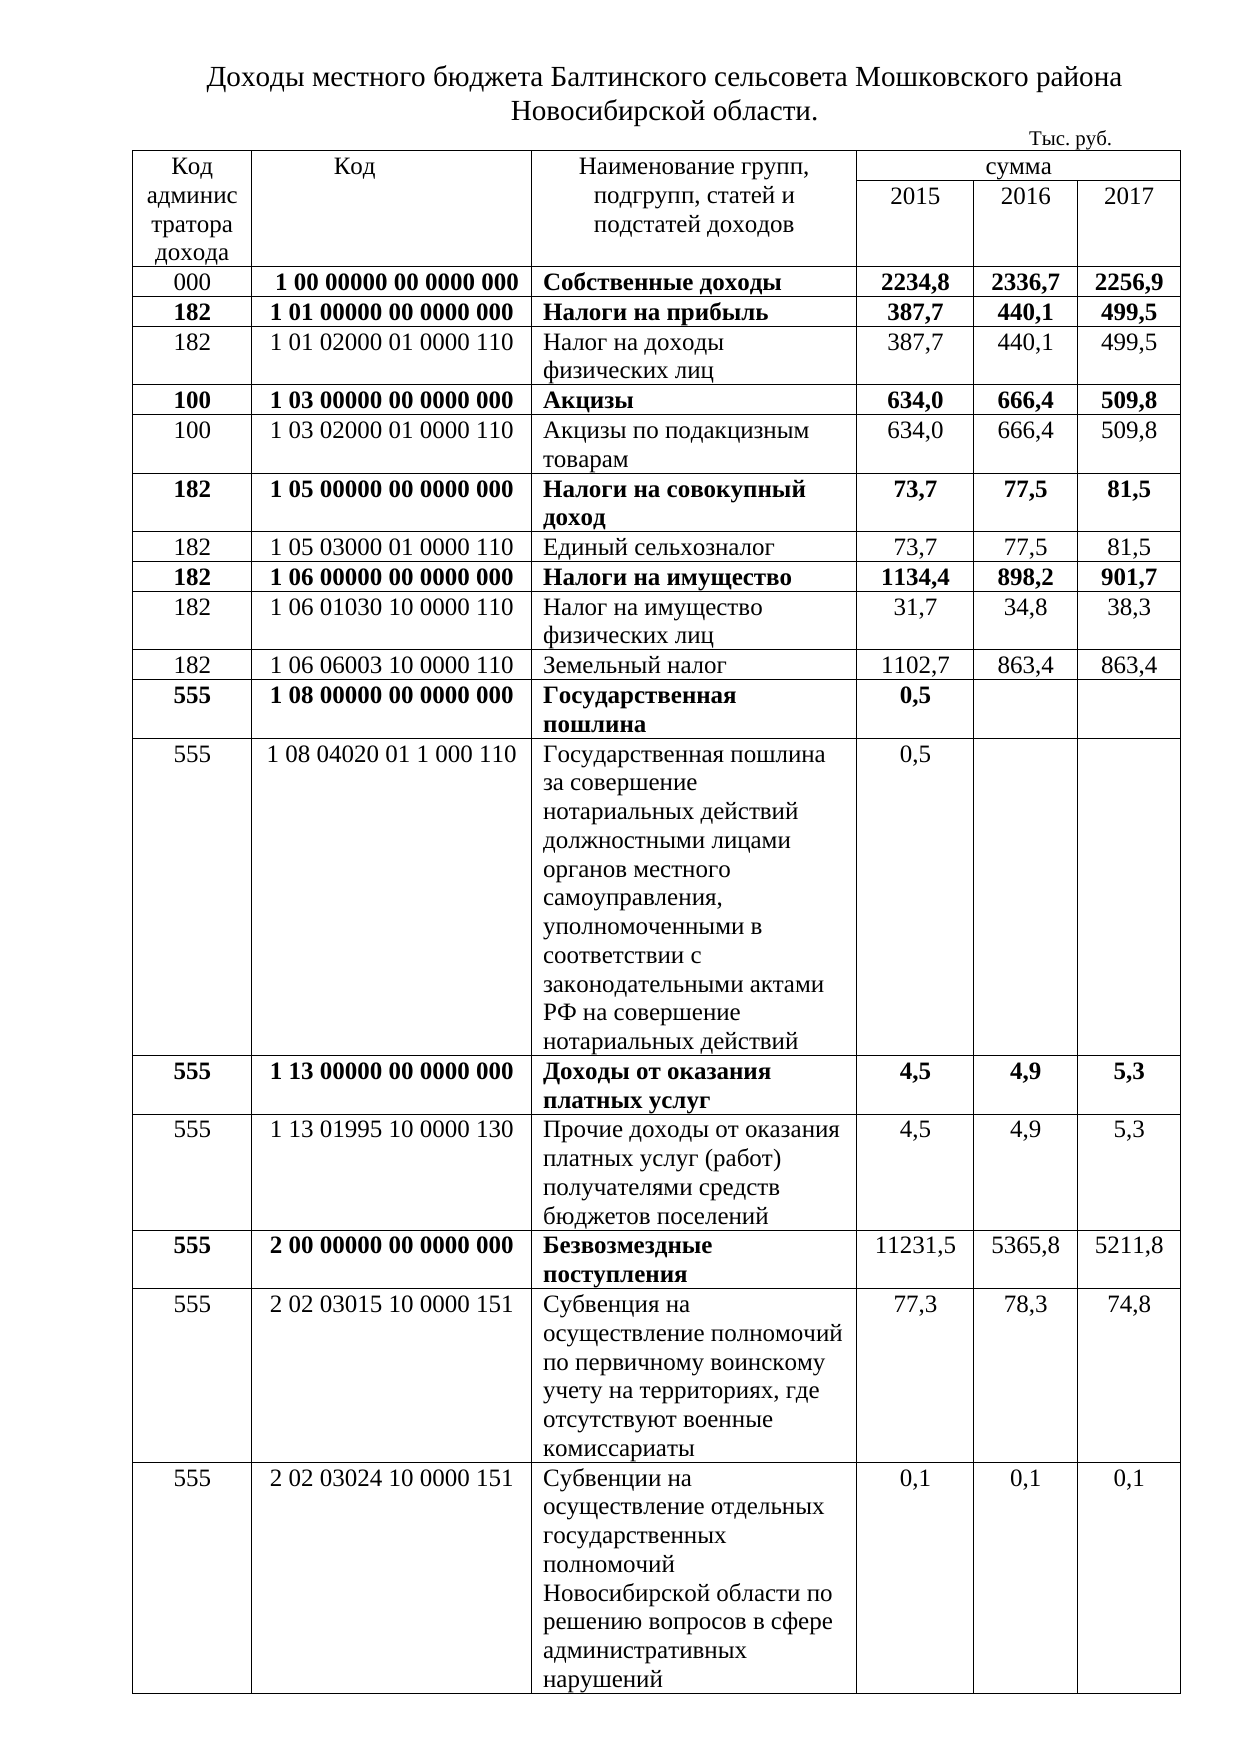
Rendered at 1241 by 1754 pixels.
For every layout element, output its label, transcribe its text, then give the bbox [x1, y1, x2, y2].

table_cell 4,9 [974, 1115, 1077, 1229]
table_cell Государственная пошлина [532, 680, 856, 738]
table_cell 182 [133, 297, 251, 326]
table_cell 1 03 02000 01 0000 110 [252, 415, 531, 473]
table_header Код [252, 151, 531, 266]
table_cell 863,4 [974, 650, 1077, 679]
table_header Наименование групп, подгрупп, статей и подстатей доходов [532, 151, 856, 266]
table_cell [1078, 680, 1180, 738]
table_cell 5211,8 [1078, 1231, 1180, 1288]
table_cell 2016 [974, 181, 1077, 266]
table_cell 1 05 03000 01 0000 110 [252, 532, 531, 561]
table_cell 666,4 [974, 415, 1077, 473]
table_cell 440,1 [974, 297, 1077, 326]
table_cell [974, 739, 1077, 1055]
table_cell Субвенции на осуществление отдельных государственных полномочий Новосибирской области по решению вопросов в сфере административных нарушений [532, 1463, 856, 1693]
table_cell 0,1 [857, 1463, 973, 1693]
table_cell 100 [133, 415, 251, 473]
table_cell 73,7 [857, 532, 973, 561]
table_cell 0,1 [1078, 1463, 1180, 1693]
table_cell 100 [133, 385, 251, 414]
table_cell 182 [133, 562, 251, 591]
table_cell Безвозмездные поступления [532, 1231, 856, 1288]
table_cell 0,5 [857, 680, 973, 738]
table_cell 1 08 00000 00 0000 000 [252, 680, 531, 738]
table_cell Акцизы [532, 385, 856, 414]
table_cell Акцизы по подакцизным товарам [532, 415, 856, 473]
table_cell [974, 680, 1077, 738]
table_cell 666,4 [974, 385, 1077, 414]
table_cell 1 00 00000 00 0000 000 [252, 267, 531, 296]
table_cell 182 [133, 474, 251, 531]
table_cell Государственная пошлина за совершение нотариальных действий должностными лицами органов местного самоуправления, уполномоченными в соответствии с законодательными актами РФ на совершение нотариальных действий [532, 739, 856, 1055]
table_cell Собственные доходы [532, 267, 856, 296]
table_cell 1102,7 [857, 650, 973, 679]
table_cell 4,5 [857, 1056, 973, 1113]
table_cell 555 [133, 1231, 251, 1288]
table_cell Субвенция на осуществление полномочий по первичному воинскому учету на территориях, где отсутствуют военные комиссариаты [532, 1289, 856, 1462]
table_cell 901,7 [1078, 562, 1180, 591]
table_cell 11231,5 [857, 1231, 973, 1288]
table_cell 1 01 02000 01 0000 110 [252, 327, 531, 384]
table_cell 182 [133, 650, 251, 679]
table_cell 81,5 [1078, 532, 1180, 561]
table_cell 1 01 00000 00 0000 000 [252, 297, 531, 326]
table_cell 555 [133, 680, 251, 738]
table_cell 2015 [857, 181, 973, 266]
table_cell 555 [133, 1056, 251, 1113]
table_cell 74,8 [1078, 1289, 1180, 1462]
table_cell 1 03 00000 00 0000 000 [252, 385, 531, 414]
table_cell Единый сельхозналог [532, 532, 856, 561]
table_cell 182 [133, 327, 251, 384]
table_cell 5,3 [1078, 1056, 1180, 1113]
table_cell 2017 [1078, 181, 1180, 266]
table_cell 81,5 [1078, 474, 1180, 531]
table_cell 387,7 [857, 297, 973, 326]
table_cell 34,8 [974, 592, 1077, 649]
table_cell 182 [133, 592, 251, 649]
table_cell 31,7 [857, 592, 973, 649]
table_cell [1078, 739, 1180, 1055]
table_cell 1134,4 [857, 562, 973, 591]
table_cell 387,7 [857, 327, 973, 384]
table_cell 5365,8 [974, 1231, 1077, 1288]
table_cell 77,3 [857, 1289, 973, 1462]
table_cell 555 [133, 1463, 251, 1693]
table_cell 2336,7 [974, 267, 1077, 296]
table_cell Налоги на прибыль [532, 297, 856, 326]
text Тыс. руб. [148, 126, 1181, 150]
table_cell Земельный налог [532, 650, 856, 679]
table_cell 634,0 [857, 385, 973, 414]
table_cell 555 [133, 739, 251, 1055]
table_cell 0,1 [974, 1463, 1077, 1693]
table_cell 863,4 [1078, 650, 1180, 679]
table_cell 78,3 [974, 1289, 1077, 1462]
table_cell 1 06 01030 10 0000 110 [252, 592, 531, 649]
table_cell 38,3 [1078, 592, 1180, 649]
table_cell 5,3 [1078, 1115, 1180, 1229]
table_cell 440,1 [974, 327, 1077, 384]
table_cell 2 02 03015 10 0000 151 [252, 1289, 531, 1462]
table_cell 1 06 00000 00 0000 000 [252, 562, 531, 591]
table_header Код администратора дохода [133, 151, 251, 266]
table_cell 2234,8 [857, 267, 973, 296]
table_cell 2256,9 [1078, 267, 1180, 296]
table_cell Налог на имущество физических лиц [532, 592, 856, 649]
table_cell 1 08 04020 01 1 000 110 [252, 739, 531, 1055]
table_cell Доходы от оказания платных услуг [532, 1056, 856, 1113]
table_cell 1 06 06003 10 0000 110 [252, 650, 531, 679]
table_cell 2 02 03024 10 0000 151 [252, 1463, 531, 1693]
text Доходы местного бюджета Балтинского сельсовета Мошковского района Новосибирской области. [148, 59, 1181, 126]
table_cell 0,5 [857, 739, 973, 1055]
table_cell 509,8 [1078, 415, 1180, 473]
table_cell 634,0 [857, 415, 973, 473]
table_cell 4,9 [974, 1056, 1077, 1113]
table_cell 509,8 [1078, 385, 1180, 414]
table_cell Налоги на имущество [532, 562, 856, 591]
table_cell 4,5 [857, 1115, 973, 1229]
table_cell 182 [133, 532, 251, 561]
table_cell 73,7 [857, 474, 973, 531]
table_cell 000 [133, 267, 251, 296]
table_cell Налоги на совокупный доход [532, 474, 856, 531]
table_cell 1 05 00000 00 0000 000 [252, 474, 531, 531]
table_cell 555 [133, 1115, 251, 1229]
table_cell 2 00 00000 00 0000 000 [252, 1231, 531, 1288]
table_cell 499,5 [1078, 297, 1180, 326]
table_cell Налог на доходы физических лиц [532, 327, 856, 384]
table_cell 555 [133, 1289, 251, 1462]
table_cell 77,5 [974, 474, 1077, 531]
table_cell 1 13 00000 00 0000 000 [252, 1056, 531, 1113]
table_cell 77,5 [974, 532, 1077, 561]
table_cell 1 13 01995 10 0000 130 [252, 1115, 531, 1229]
table_cell 898,2 [974, 562, 1077, 591]
table_header сумма [857, 151, 1180, 180]
table_cell 499,5 [1078, 327, 1180, 384]
table_cell Прочие доходы от оказания платных услуг (работ) получателями средств бюджетов поселений [532, 1115, 856, 1229]
